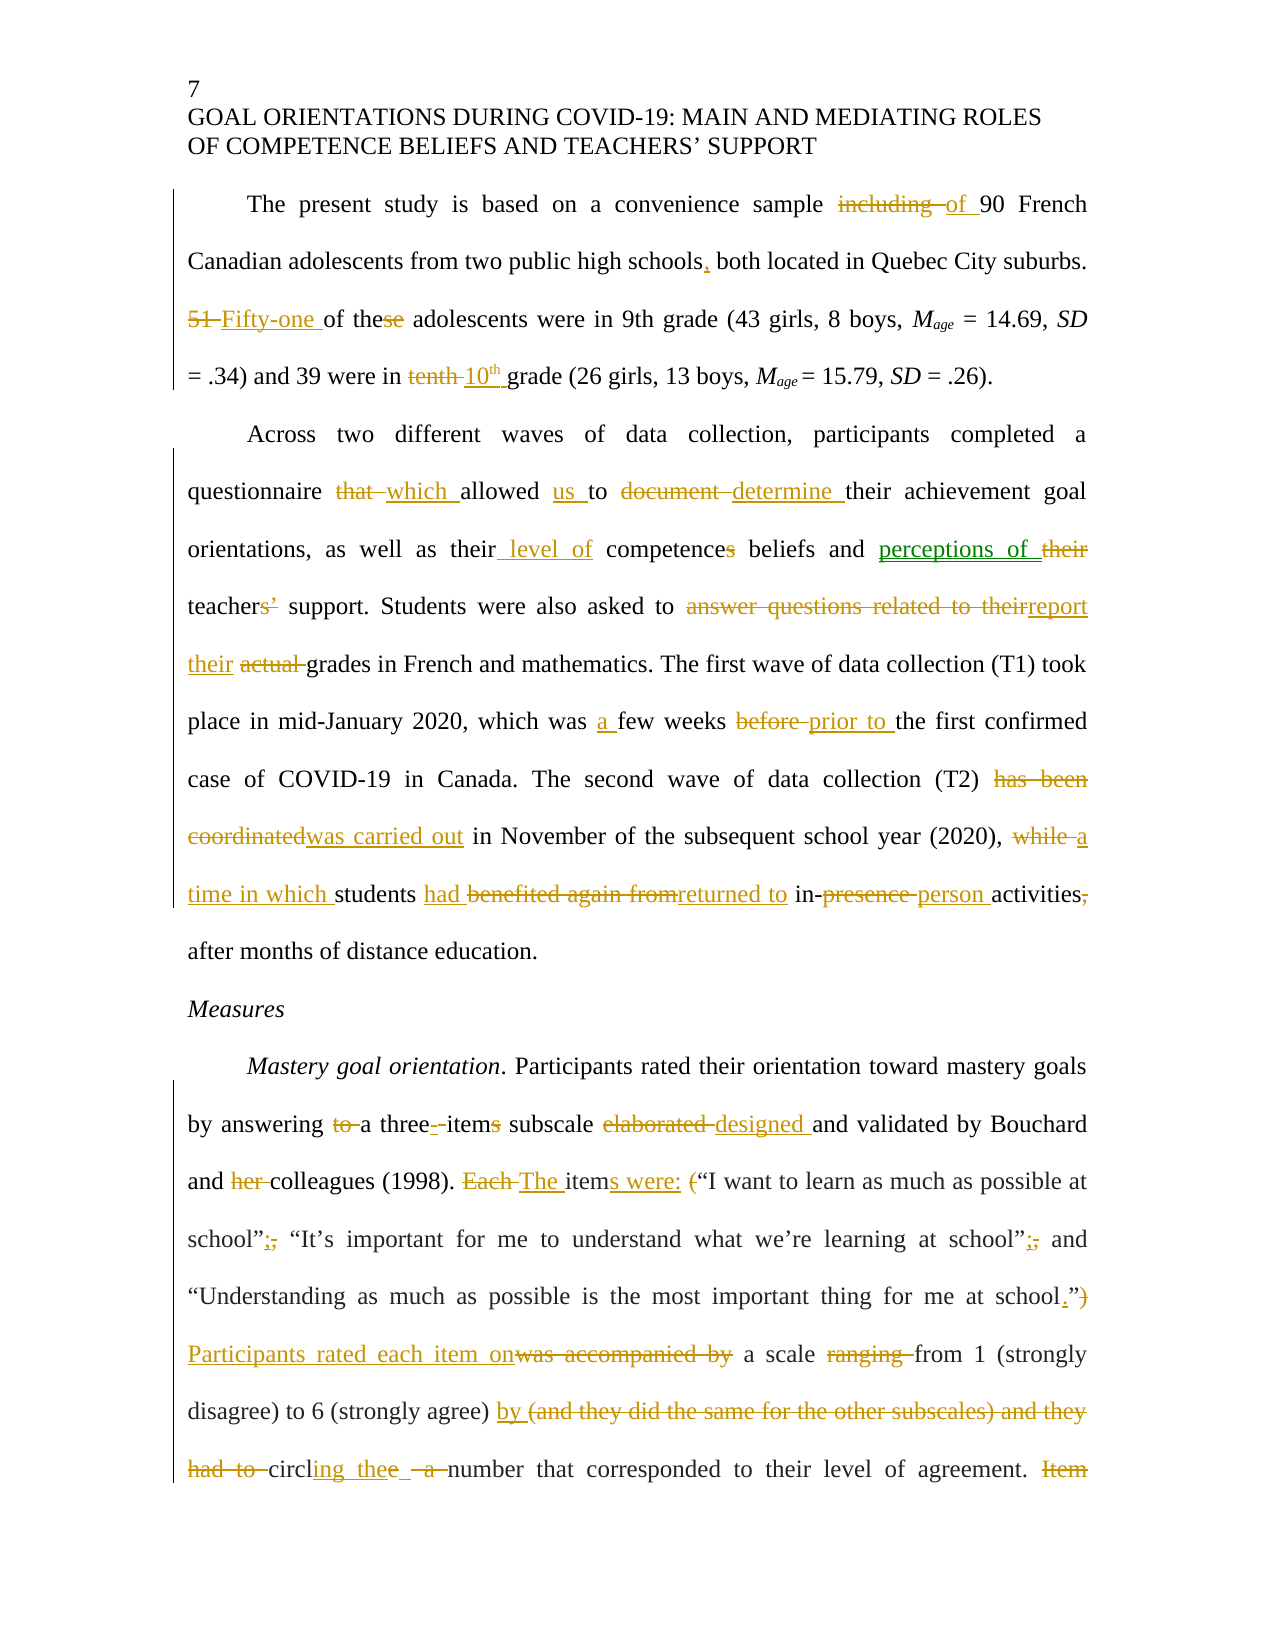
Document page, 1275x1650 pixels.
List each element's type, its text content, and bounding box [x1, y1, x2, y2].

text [187, 1051, 1087, 1364]
text Across two different waves of data collection, participants completed a questionnaire allowed to their achievement goal orientations, as well as their competence beliefs and teacher support. Students were also asked to grades in French and mathematics. The first wave of data collection (T1) took place in mid-January 2020, which was few weeks the first confirmed case of COVID-19 in Canada. The second wave of data collection (T2) in November of the subsequent school year (2020), students in-activities after months of distance education. [187, 419, 1087, 965]
text The present study is based on a convenience sample 90 French Canadian adolescents from two public high schools both located in Quebec City suburbs. of the adolescents were in 9th grade (43 girls, 8 boys, Mage = 14.69, SD = .34) and 39 were in grade (26 girls, 13 boys, Mage = 15.79, SD = .26). [187, 189, 1087, 390]
text Measures [187, 994, 1087, 1022]
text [187, 1356, 1087, 1479]
